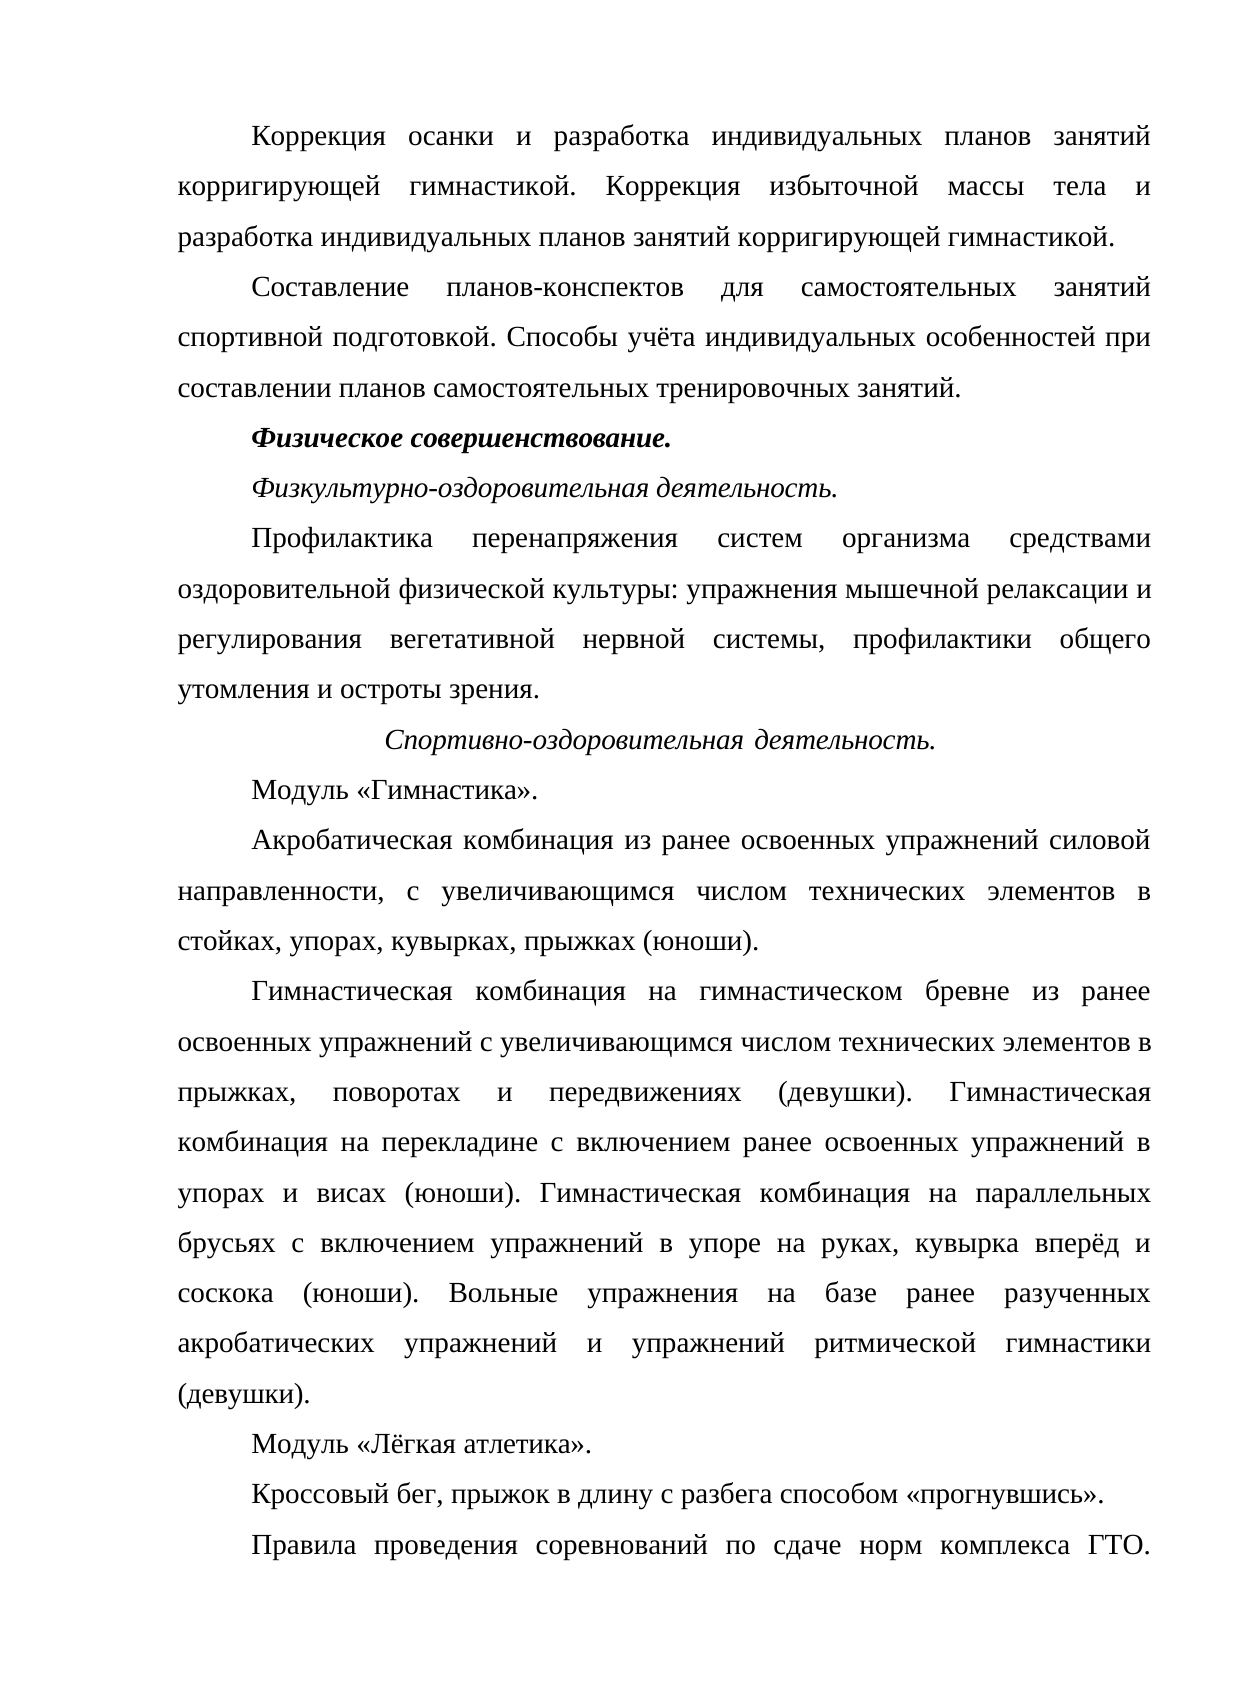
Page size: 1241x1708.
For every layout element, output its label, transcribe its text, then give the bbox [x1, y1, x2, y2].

text Гимнастическая комбинация на гимнастическом бревне из ранее освоенных упражнений с увеличивающимся числом технических элементов в прыжках, поворотах и передвижениях (девушки). Гимнастическая комбинация на перекладине с включением ранее освоенных упражнений в упорах и висах (юноши). Гимнастическая комбинация на параллельных брусьях с включением упражнений в упоре на руках, кувырка вперёд и соскока (юноши). Вольные упражнения на базе ранее разученных акробатических упражнений и упражнений ритмической гимнастики (девушки). [177, 973, 1152, 1409]
text Коррекция осанки и разработка индивидуальных планов занятий корригирующей гимнастикой. Коррекция избыточной массы тела и разработка индивидуальных планов занятий корригирующей гимнастикой. [177, 118, 1152, 252]
text Кроссовый бег, прыжок в длину с разбега способом «прогнувшись». [177, 1477, 1152, 1510]
text Составление планов-конспектов для самостоятельных занятий спортивной подготовкой. Способы учёта индивидуальных особенностей при составлении планов самостоятельных тренировочных занятий. [177, 269, 1152, 403]
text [177, 1527, 1152, 1560]
text Профилактика перенапряжения систем организма средствами оздоровительной физической культуры: упражнения мышечной релаксации и регулирования вегетативной нервной системы, профилактики общего утомления и остроты зрения. [177, 521, 1152, 705]
subtitle Физкультурно-оздоровительная деятельность. [177, 470, 1152, 504]
text Акробатическая комбинация из ранее освоенных упражнений силовой направленности, с увеличивающимся числом технических элементов в стойках, упорах, кувырках, прыжках (юноши). [177, 822, 1152, 957]
subtitle Физическое совершенствование. [177, 420, 1152, 453]
text Спортивно-оздоровительная деятельность. [310, 722, 1152, 755]
text Модуль «Гимнастика». [177, 772, 1152, 806]
text Модуль «Лёгкая атлетика». [177, 1426, 1152, 1460]
